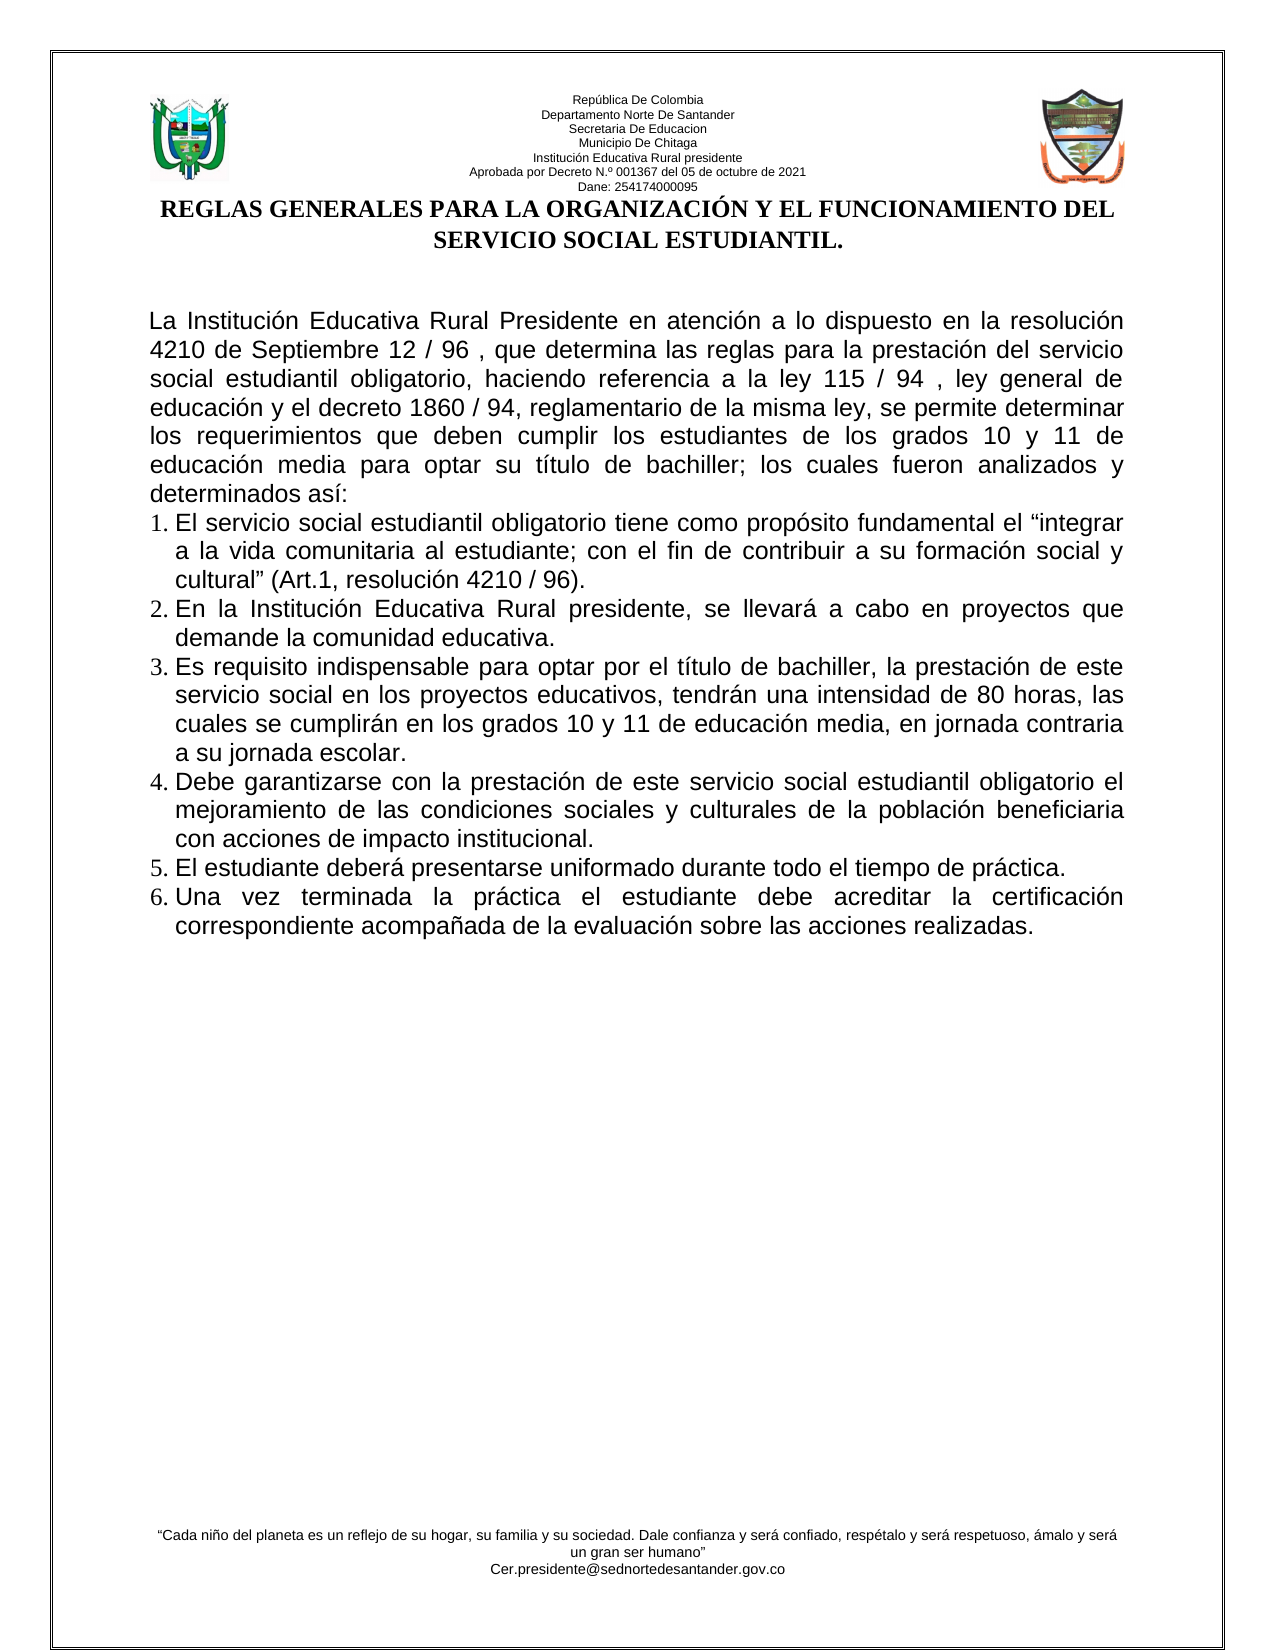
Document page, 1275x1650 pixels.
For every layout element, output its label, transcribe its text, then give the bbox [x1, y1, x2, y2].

list En la Institución Educativa Rural presidente, se llevará a cabo en proyectos que demande la comunidad educativa. [150, 594, 1126, 651]
text REGLAS GENERALES PARA LA ORGANIZACIÓN Y EL FUNCIONAMIENTO DEL SERVICIO SOCIAL ESTUDIANTIL. [150, 194, 1126, 254]
list Es requisito indispensable para optar por el título de bachiller, la prestación de este servicio social en los proyectos educativos, tendrán una intensidad de 80 horas, las cuales se cumplirán en los grados 10 y 11 de educación media, en jornada contraria a su jornada escolar. [150, 651, 1126, 767]
list Debe garantizarse con la prestación de este servicio social estudiantil obligatorio el mejoramiento de las condiciones sociales y culturales de la población beneficiaria con acciones de impacto institucional. [150, 767, 1126, 853]
list Una vez terminada la práctica el estudiante debe acreditar la certificación correspondiente acompañada de la evaluación sobre las acciones realizadas. [150, 882, 1126, 939]
picture [150, 94, 230, 184]
picture [1038, 88, 1126, 188]
text La Institución Educativa Rural Presidente en atención a lo dispuesto en la resolución 4210 de Septiembre 12 / 96 , que determina las reglas para la prestación del servicio social estudiantil obligatorio, haciendo referencia a la ley 115 / 94 , ley general de educación y el decreto 1860 / 94, reglamentario de la misma ley, se permite determinar los requerimientos que deben cumplir los estudiantes de los grados 10 y 11 de educación media para optar su título de bachiller; los cuales fueron analizados y determinados así: [148, 306, 1126, 507]
list El estudiante deberá presentarse uniformado durante todo el tiempo de práctica. [150, 853, 1126, 882]
list El servicio social estudiantil obligatorio tiene como propósito fundamental el “integrar a la vida comunitaria al estudiante; con el fin de contribuir a su formación social y cultural” (Art.1, resolución 4210 / 96). [150, 507, 1126, 594]
